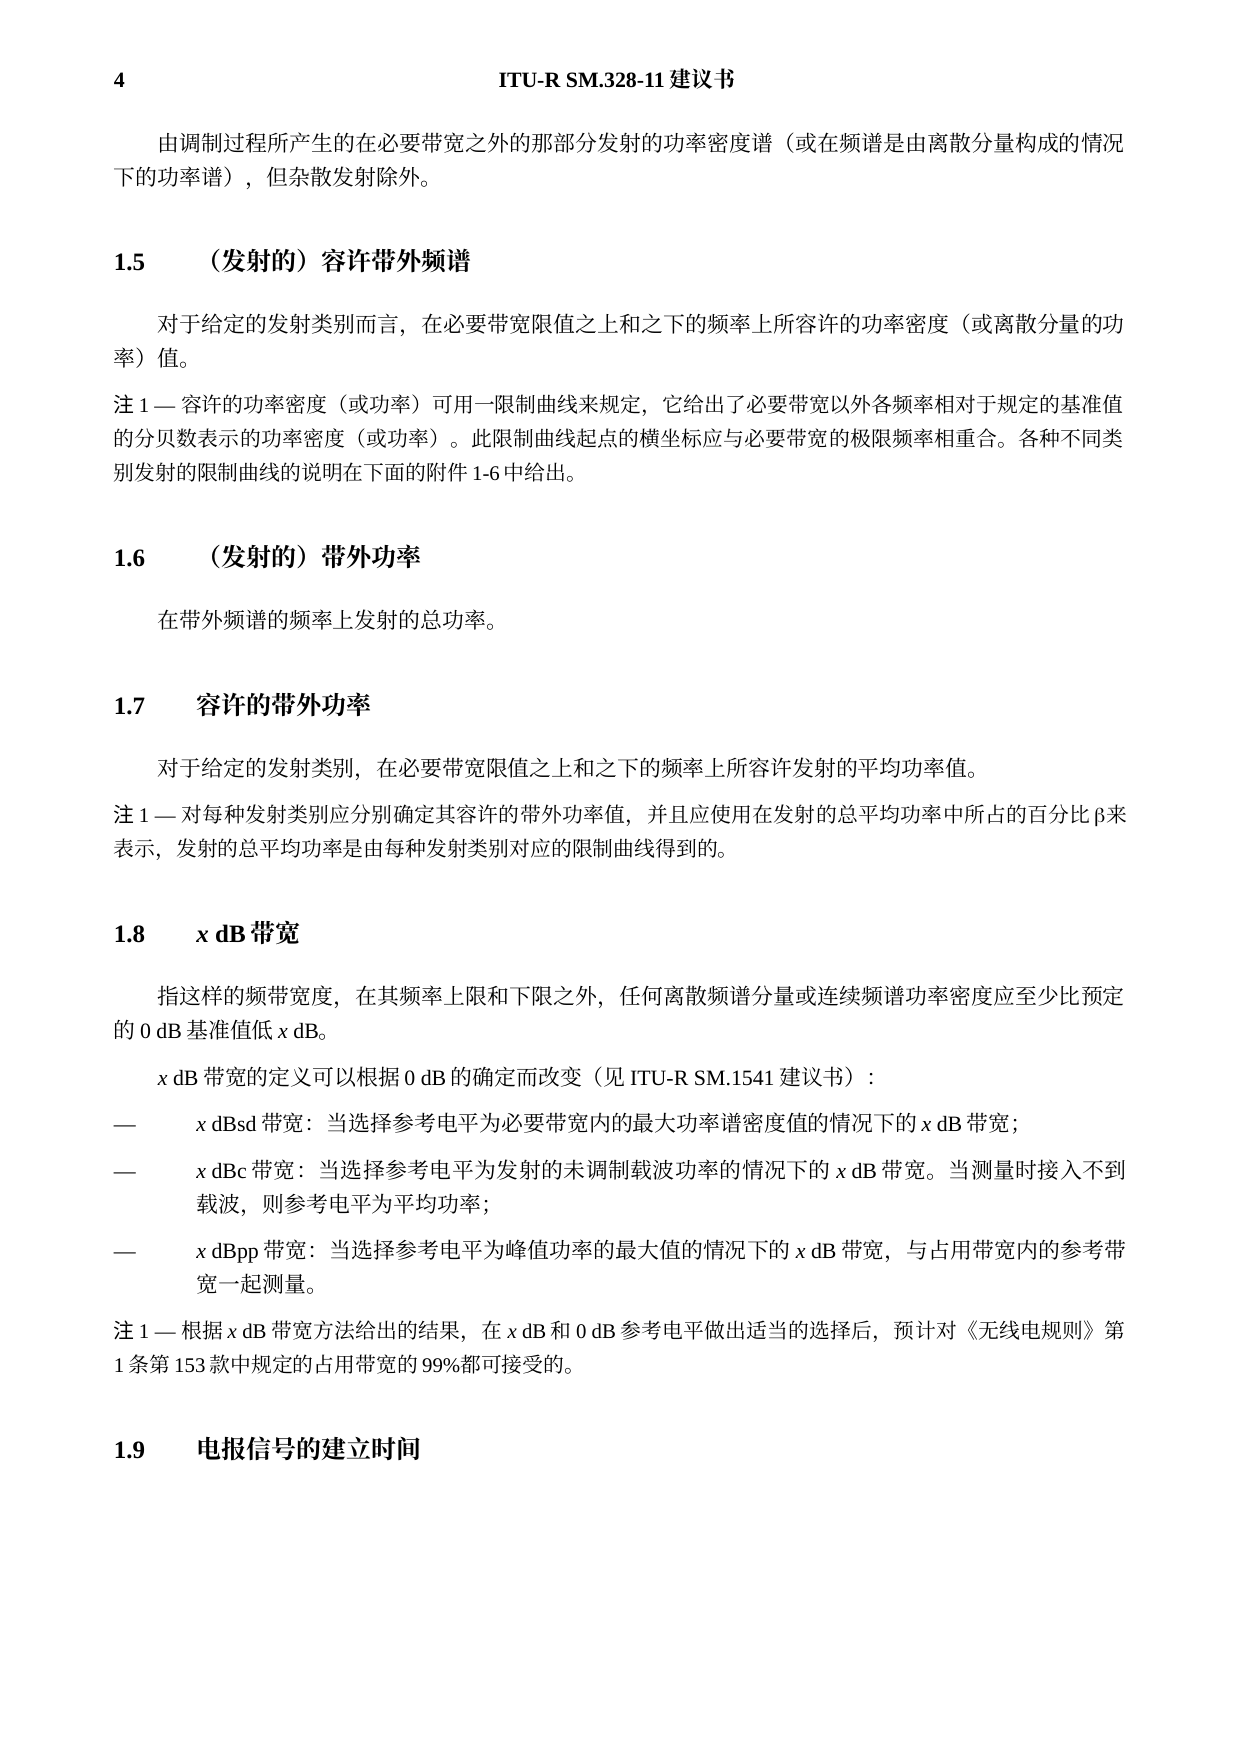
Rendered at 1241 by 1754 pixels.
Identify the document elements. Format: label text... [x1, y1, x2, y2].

text 注1 — 容许的功率密度（或功率）可用一限制曲线来规定，它给出了必要带宽以外各频率相对于规定的基准值的分贝数表示的功率密度（或功率）。此限制曲线起点的横坐标应与必要带宽的极限频率相重合。各种不同类别发射的限制曲线的说明在下面的附件1-6中给出。 [113, 387, 1127, 489]
text 在带外频谱的频率上发射的总功率。 [113, 602, 1127, 636]
text 1.7 容许的带外功率 [113, 670, 1127, 738]
text 1.5 （发射的）容许带外频谱 [113, 226, 1127, 294]
text 1.8 x dB带宽 [113, 898, 1127, 966]
text 1.9 电报信号的建立时间 [113, 1414, 1127, 1482]
text 对于给定的发射类别而言，在必要带宽限值之上和之下的频率上所容许的功率密度（或离散分量的功率）值。 [113, 306, 1127, 374]
text 注1 — 根据x dB带宽方法给出的结果，在x dB和0 dB参考电平做出适当的选择后，预计对《无线电规则》第1条第153款中规定的占用带宽的99%都可接受的。 [113, 1312, 1127, 1380]
text 1.6 （发射的）带外功率 [113, 522, 1127, 590]
text — x dBpp带宽：当选择参考电平为峰值功率的最大值的情况下的x dB带宽，与占用带宽内的参考带宽一起测量。 [113, 1232, 1127, 1300]
text 注1 — 对每种发射类别应分别确定其容许的带外功率值，并且应使用在发射的总平均功率中所占的百分比来表示，发射的总平均功率是由每种发射类别对应的限制曲线得到的。 [113, 797, 1127, 864]
text 由调制过程所产生的在必要带宽之外的那部分发射的功率密度谱（或在频谱是由离散分量构成的情况下的功率谱），但杂散发射除外。 [113, 125, 1127, 193]
text 指这样的频带宽度，在其频率上限和下限之外，任何离散频谱分量或连续频谱功率密度应至少比预定的0 dB基准值低x dB。 [113, 978, 1127, 1046]
text x dB带宽的定义可以根据0 dB的确定而改变（见ITU-R SM.1541建议书）： [113, 1059, 1127, 1093]
text 对于给定的发射类别，在必要带宽限值之上和之下的频率上所容许发射的平均功率值。 [113, 750, 1127, 784]
text — x dBsd带宽：当选择参考电平为必要带宽内的最大功率谱密度值的情况下的x dB带宽； [113, 1105, 1127, 1139]
text — x dBc带宽：当选择参考电平为发射的未调制载波功率的情况下的x dB带宽。当测量时接入不到载波，则参考电平为平均功率； [113, 1152, 1127, 1219]
